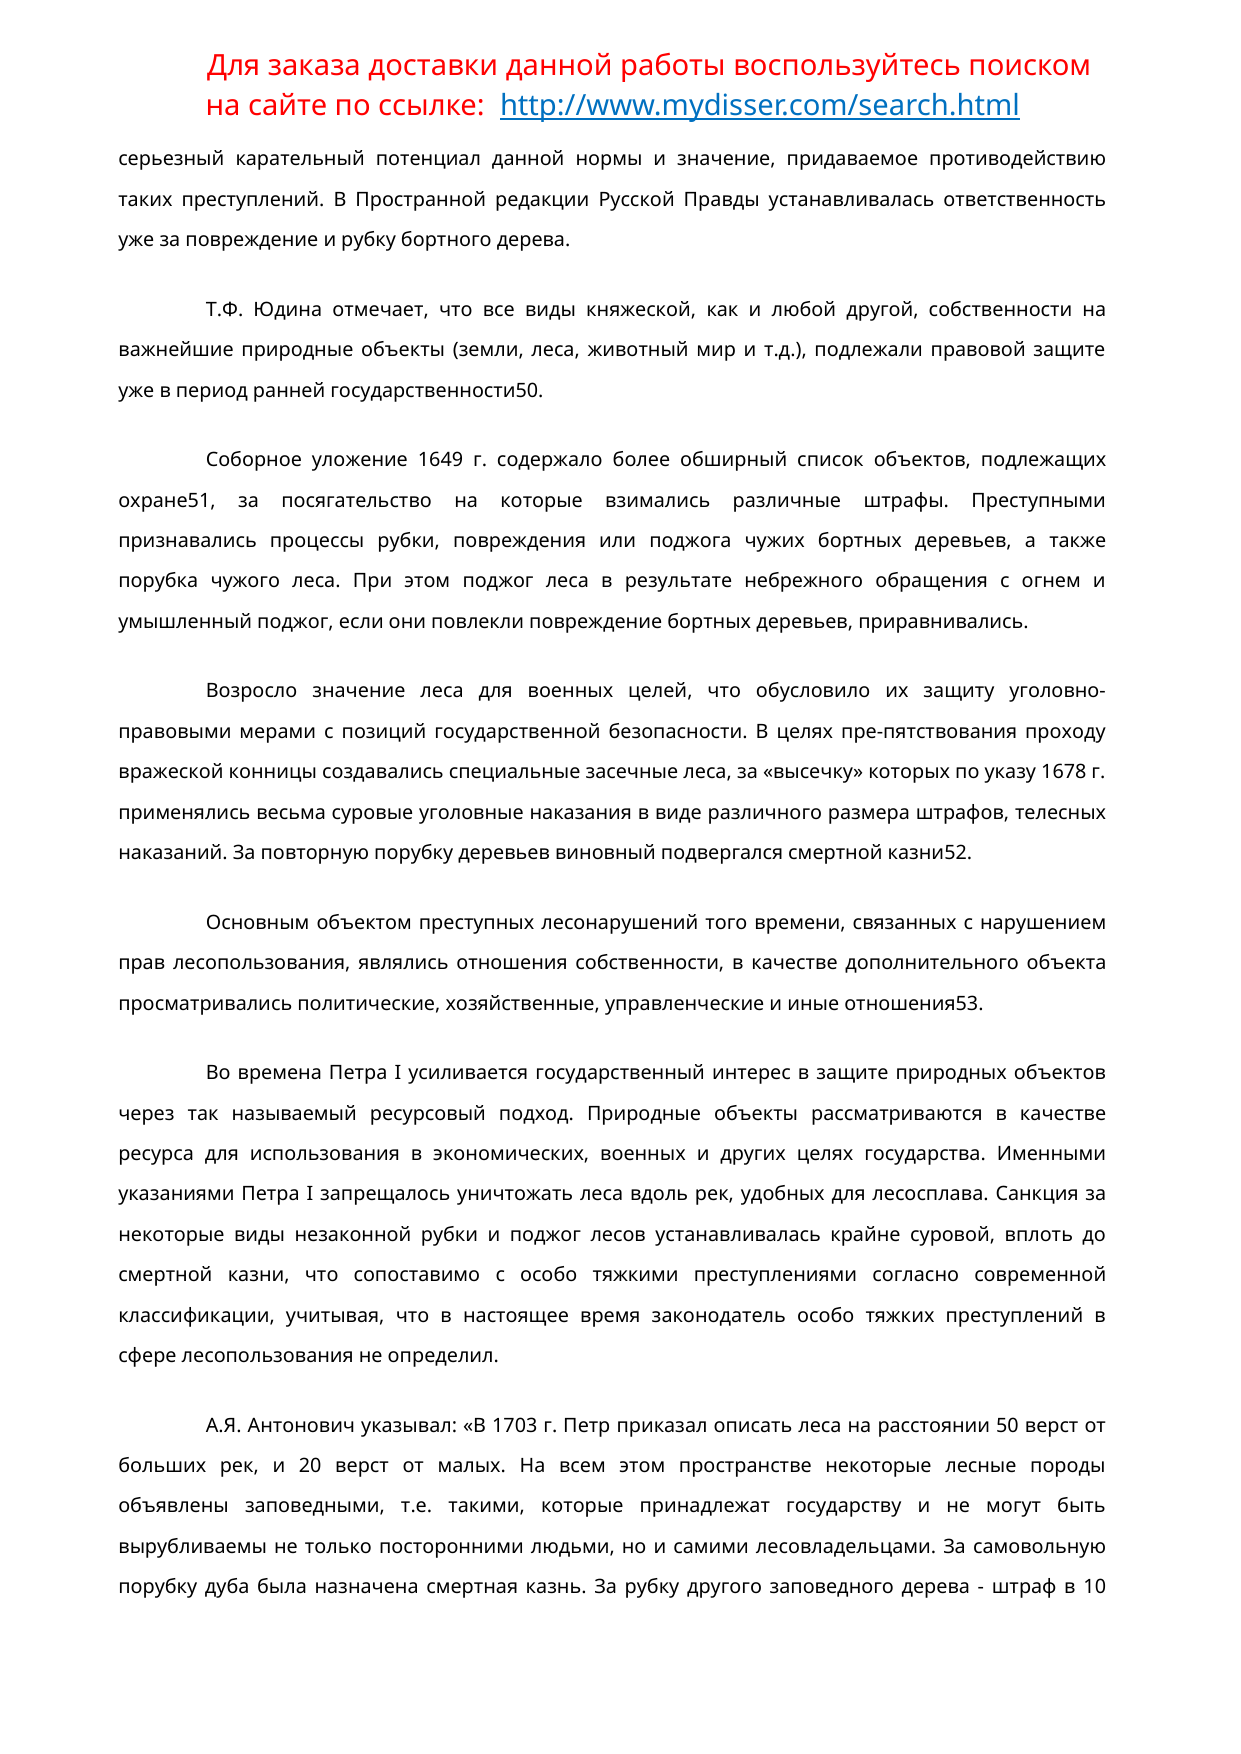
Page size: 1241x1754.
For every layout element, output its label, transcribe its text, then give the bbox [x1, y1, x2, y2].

text Возросло значение леса для военных целей, что обусловило их защиту уголовно-правовыми мерами с позиций государственной безопасности. В целях пре-пятствования проходу вражеской конницы создавались специальные засечные леса, за «высечку» которых по указу 1678 г. применялись весьма суровые уголовные наказания в виде различного размера штрафов, телесных наказаний. За повторную порубку деревьев виновный подвергался смертной казни52. [118, 677, 1107, 865]
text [118, 144, 1107, 252]
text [118, 1411, 1107, 1599]
text Основным объектом преступных лесонарушений того времени, связанных с нарушением прав лесопользования, являлись отношения собственности, в качестве дополнительного объекта просматривались политические, хозяйственные, управленческие и иные отношения53. [118, 908, 1107, 1016]
text Т.Ф. Юдина отмечает, что все виды княжеской, как и любой другой, собственности на важнейшие природные объекты (земли, леса, животный мир и т.д.), подлежали правовой защите уже в период ранней государственности50. [118, 295, 1107, 403]
text Во времена Петра I усиливается государственный интерес в защите природных объектов через так называемый ресурсовый подход. Природные объекты рассматриваются в качестве ресурса для использования в экономических, военных и других целях государства. Именными указаниями Петра I запрещалось уничтожать леса вдоль рек, удобных для лесосплава. Санкция за некоторые виды незаконной рубки и поджог лесов устанавливалась крайне суровой, вплоть до смертной казни, что сопоставимо с особо тяжкими преступлениями согласно современной классификации, учитывая, что в настоящее время законодатель особо тяжких преступлений в сфере лесопользования не определил. [118, 1058, 1107, 1368]
text Соборное уложение 1649 г. содержало более обширный список объектов, подлежащих охране51, за посягательство на которые взимались различные штрафы. Преступными признавались процессы рубки, повреждения или поджога чужих бортных деревьев, а также порубка чужого леса. При этом поджог леса в результате небрежного обращения с огнем и умышленный поджог, если они повлекли повреждение бортных деревьев, приравнивались. [118, 445, 1107, 634]
